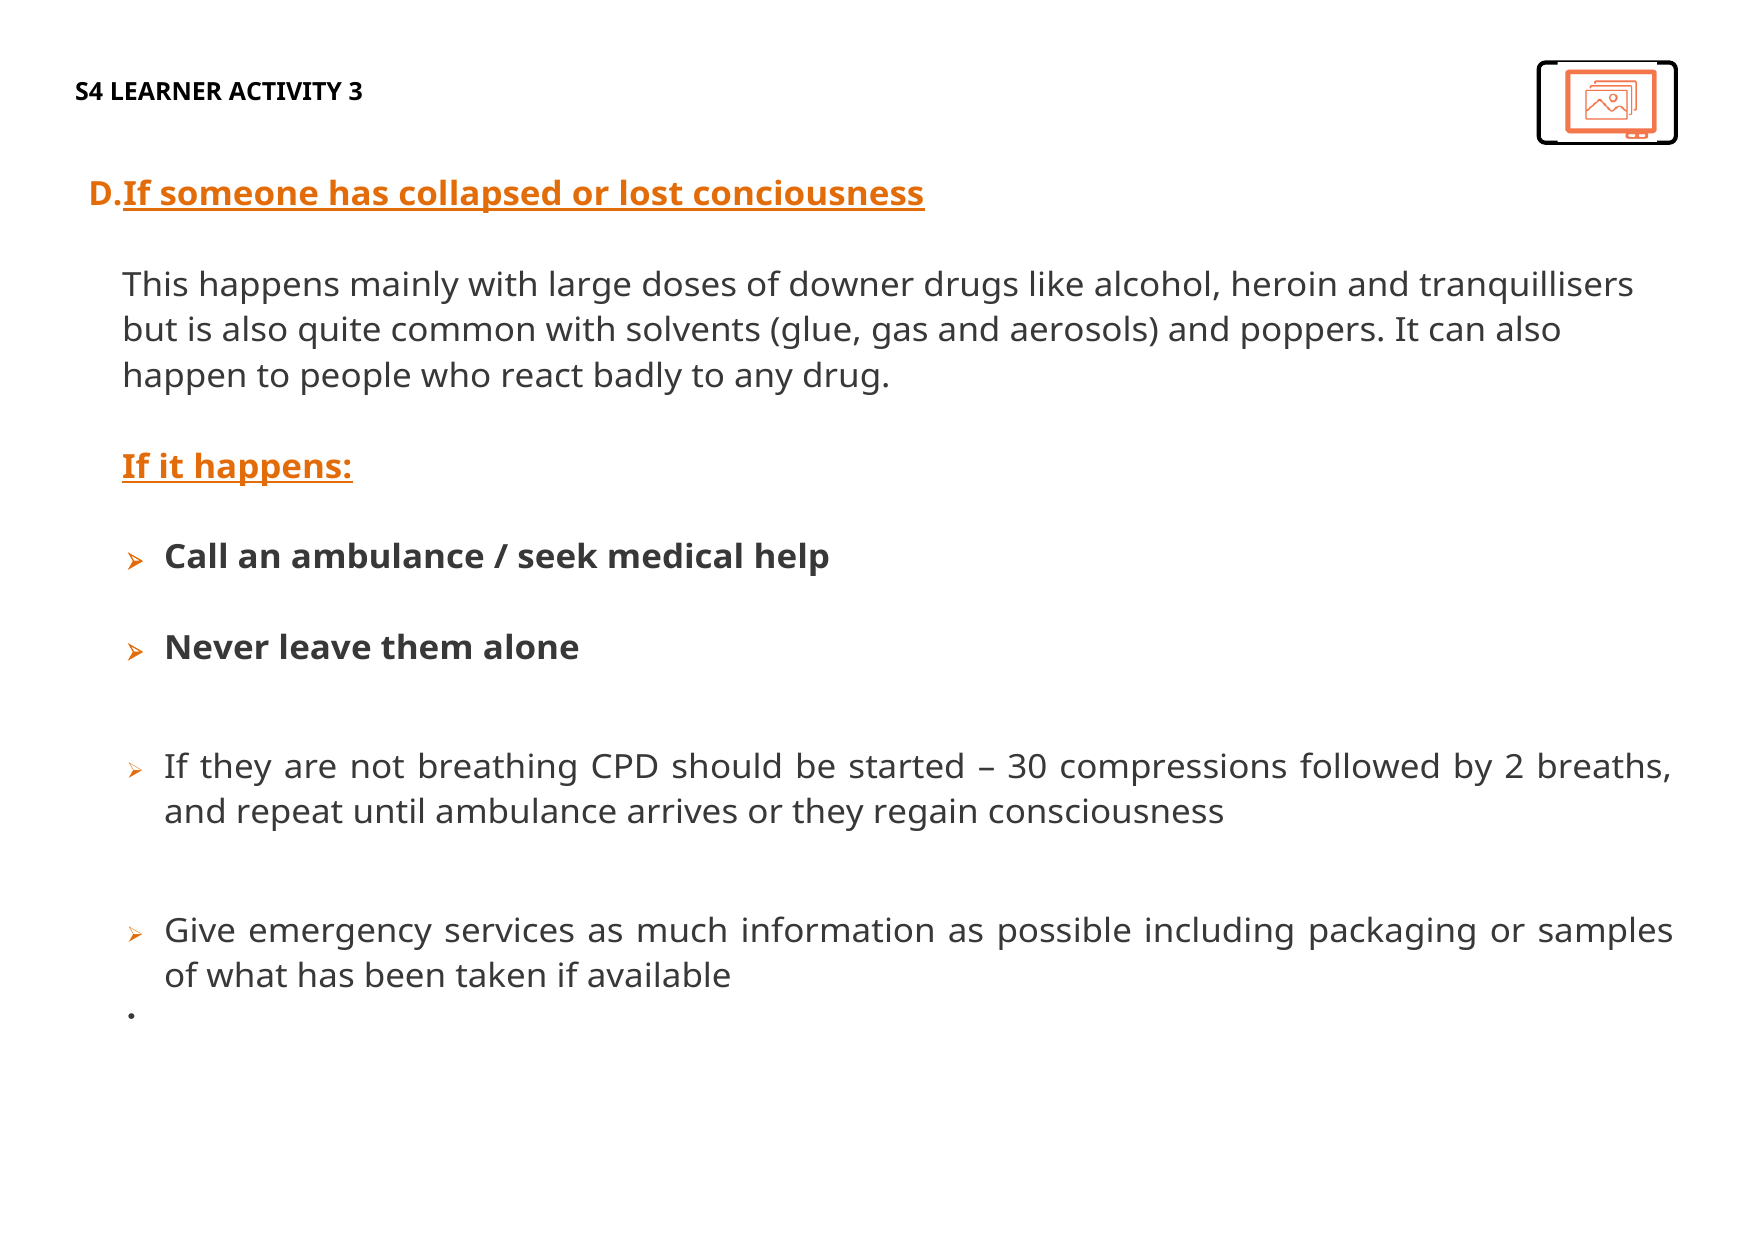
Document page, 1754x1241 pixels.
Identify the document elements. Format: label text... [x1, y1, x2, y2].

text This happens mainly with large doses of downer drugs like alcohol, heroin and tranquillisers but is also quite common with solvents (glue, gas and aerosols) and poppers. It can also happen to people who react badly to any drug. [122, 261, 1676, 397]
picture [1556, 62, 1657, 141]
list Call an ambulance / seek medical help [127, 533, 1676, 579]
list If someone has collapsed or lost conciousness [88, 170, 1679, 215]
text If it happens: [122, 442, 1676, 488]
list Give emergency services as much information as possible including packaging or samples of what has been taken if available [127, 906, 1676, 997]
list If they are not breathing CPD should be started – 30 compressions followed by 2 breaths, and repeat until ambulance arrives or they regain consciousness [127, 743, 1676, 833]
list Never leave them alone [127, 624, 1676, 669]
